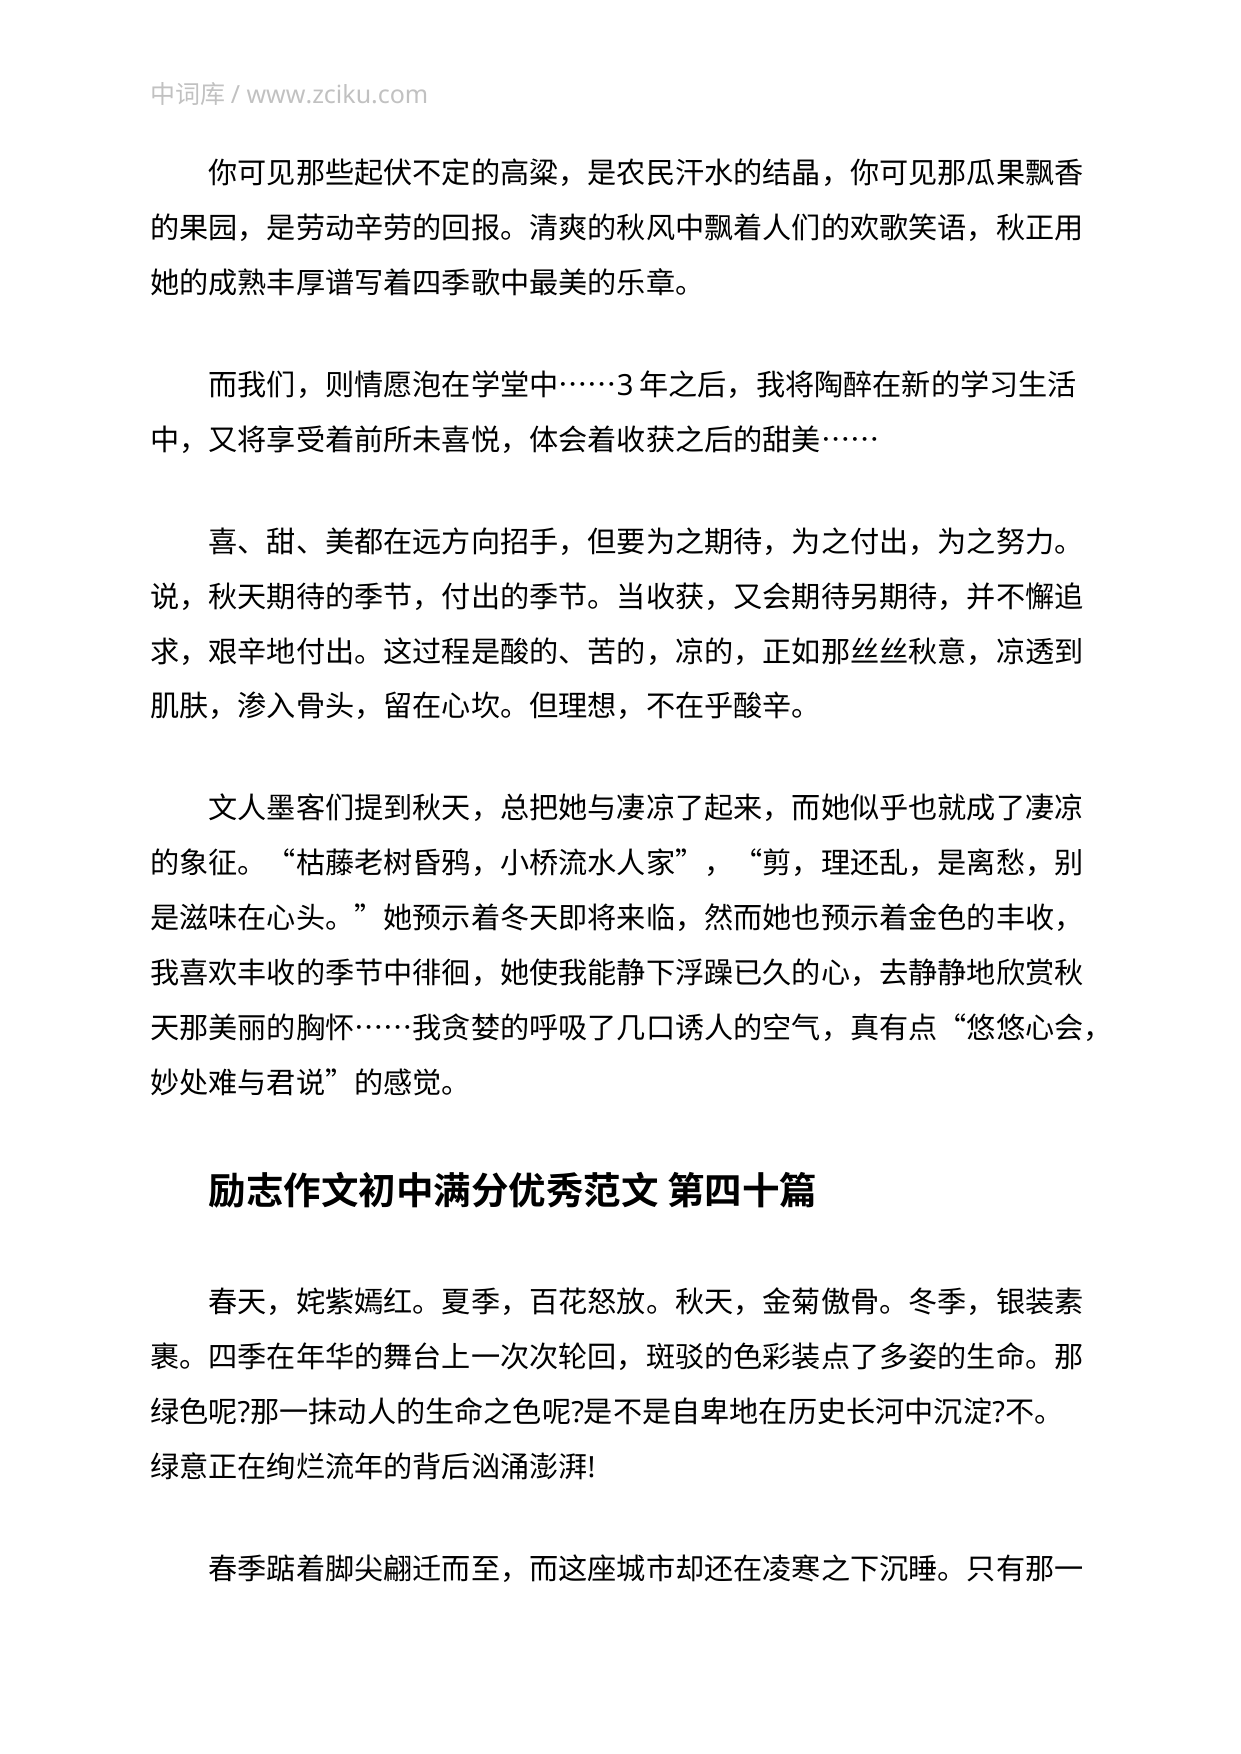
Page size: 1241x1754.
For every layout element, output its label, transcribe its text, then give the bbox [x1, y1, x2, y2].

text 励志作文初中满分优秀范文 第四十篇 [150, 1161, 1090, 1215]
text 喜、甜、美都在远方向招手，但要为之期待，为之付出，为之努力。说，秋天期待的季节，付出的季节。当收获，又会期待另期待，并不懈追求，艰辛地付出。这过程是酸的、苦的，凉的，正如那丝丝秋意，凉透到肌肤，渗入骨头，留在心坎。但理想，不在乎酸辛。 [150, 518, 1090, 725]
text 文人墨客们提到秋天，总把她与凄凉了起来，而她似乎也就成了凄凉的象征。“枯藤老树昏鸦，小桥流水人家”，“剪，理还乱，是离愁，别是滋味在心头。”她预示着冬天即将来临，然而她也预示着金色的丰收，我喜欢丰收的季节中徘徊，她使我能静下浮躁已久的心，去静静地欣赏秋天那美丽的胸怀……我贪婪的呼吸了几口诱人的空气，真有点“悠悠心会，妙处难与君说”的感觉。 [150, 785, 1090, 1102]
text 你可见那些起伏不定的高粱，是农民汗水的结晶，你可见那瓜果飘香的果园，是劳动辛劳的回报。清爽的秋风中飘着人们的欢歌笑语，秋正用她的成熟丰厚谱写着四季歌中最美的乐章。 [150, 150, 1090, 302]
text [150, 1545, 1090, 1587]
text 而我们，则情愿泡在学堂中……3年之后，我将陶醉在新的学习生活中，又将享受着前所未喜悦，体会着收获之后的甜美…… [150, 362, 1090, 459]
text 春天，姹紫嫣红。夏季，百花怒放。秋天，金菊傲骨。冬季，银装素裹。四季在年华的舞台上一次次轮回，斑驳的色彩装点了多姿的生命。那绿色呢?那一抹动人的生命之色呢?是不是自卑地在历史长河中沉淀?不。绿意正在绚烂流年的背后汹涌澎湃! [150, 1278, 1090, 1486]
